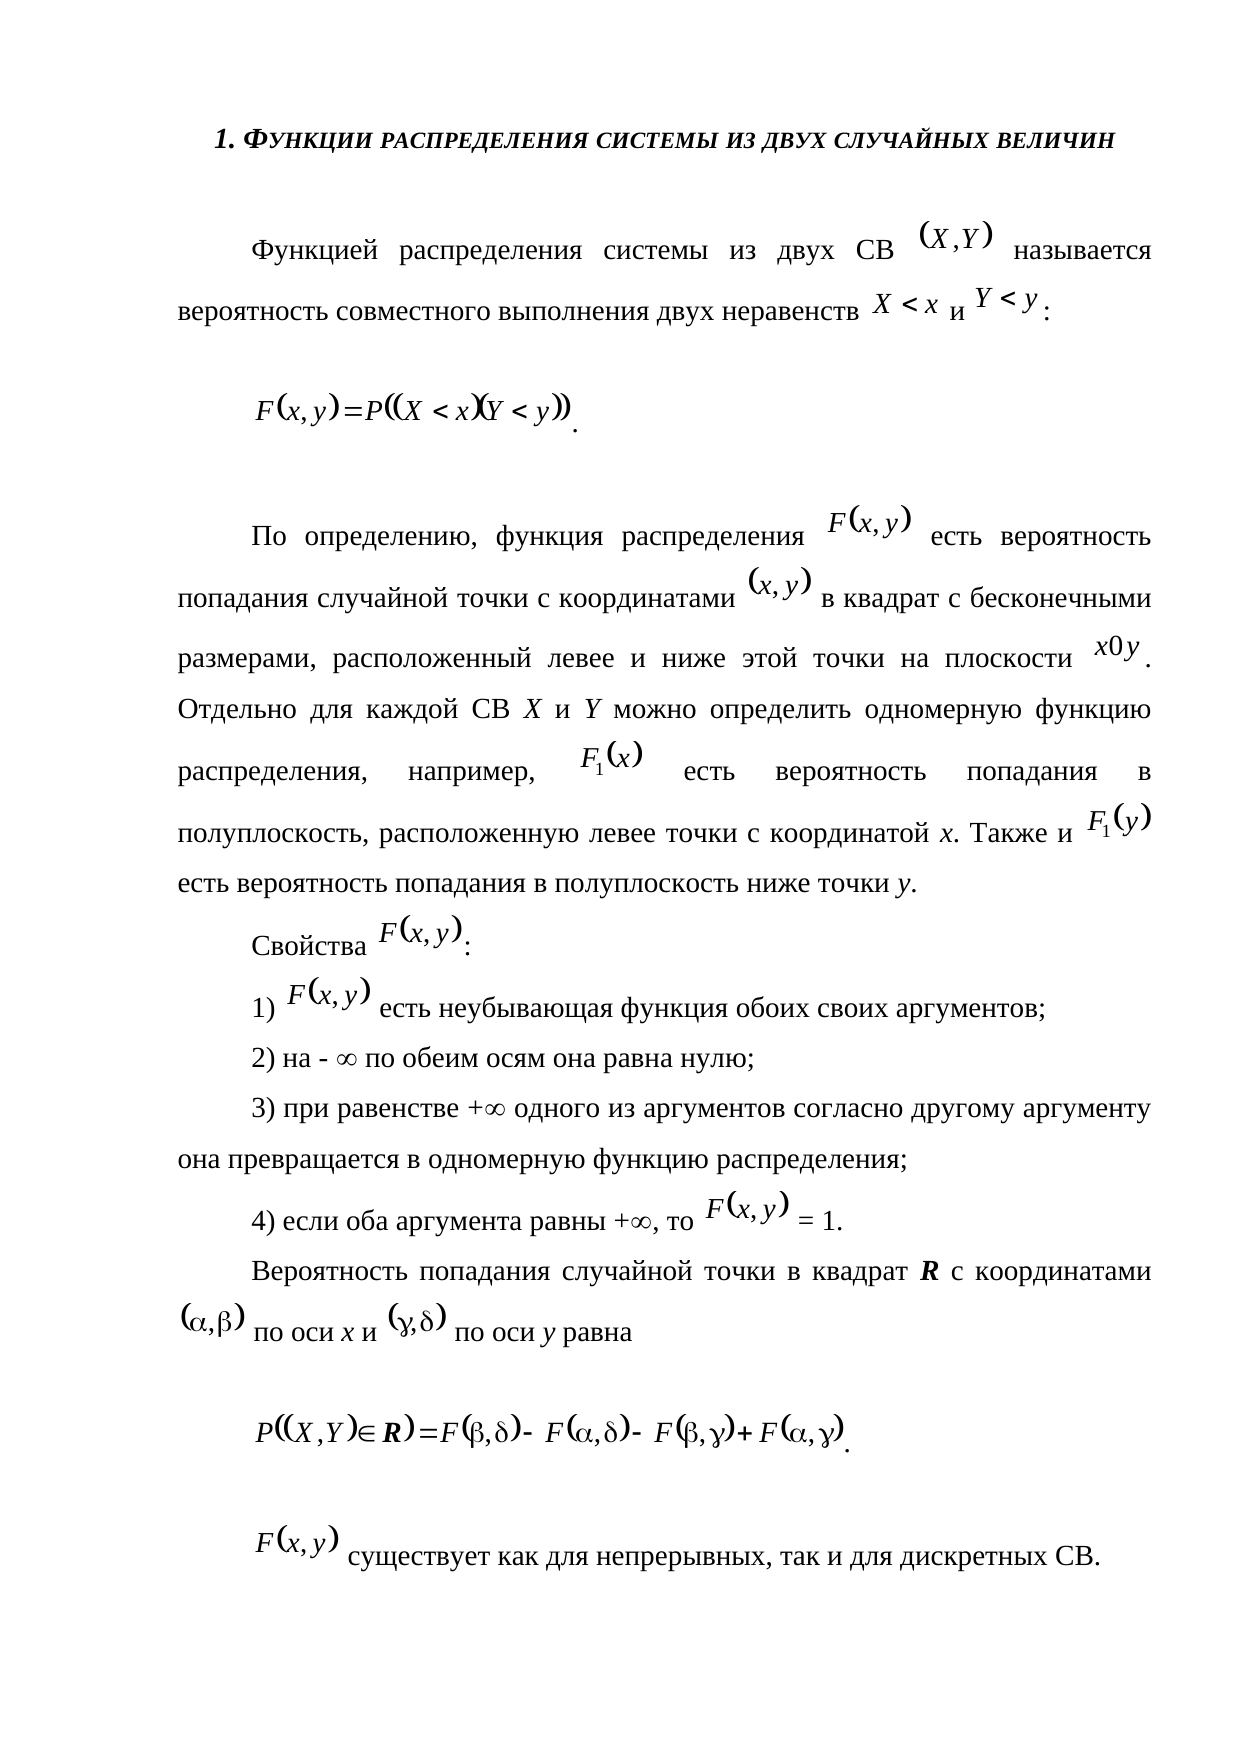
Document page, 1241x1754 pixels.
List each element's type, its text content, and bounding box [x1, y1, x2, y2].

text . [177, 393, 1152, 439]
text 2) на - по обеим осям она равна нулю; [177, 1040, 1152, 1074]
subtitle 1. Функции распределения системы из двух случайных величин [177, 121, 1152, 154]
text 3) при равенстве + одного из аргументов согласно другому аргументу она превращается в одномерную функцию распределения; [177, 1091, 1152, 1174]
text 1) есть неубывающая функция обоих своих аргументов; [177, 978, 1152, 1023]
text 4) если оба аргумента равны +, то = 1. [177, 1191, 1152, 1237]
text Вероятность попадания случайной точки в квадрат R с координатами по оси x и по оси y равна [177, 1253, 1152, 1348]
text По определению, функция распределения есть вероятность попадания случайной точки с координатами в квадрат с бесконечными размерами, расположенный левее и ниже этой точки на плоскости . Отдельно для каждой СВ X и Y можно определить одномерную функцию распределения, например, есть вероятность попадания в полуплоскость, расположенную левее точки с координатой x. Также и есть вероятность попадания в полуплоскость ниже точки y. [177, 506, 1152, 899]
text Функцией распределения системы из двух СВ называется вероятность совместного выполнения двух неравенств и : [177, 222, 1152, 326]
text . [177, 1415, 1152, 1459]
text Свойства : [177, 916, 1152, 961]
text существует как для непрерывных, так и для дискретных СВ. [177, 1526, 1152, 1571]
